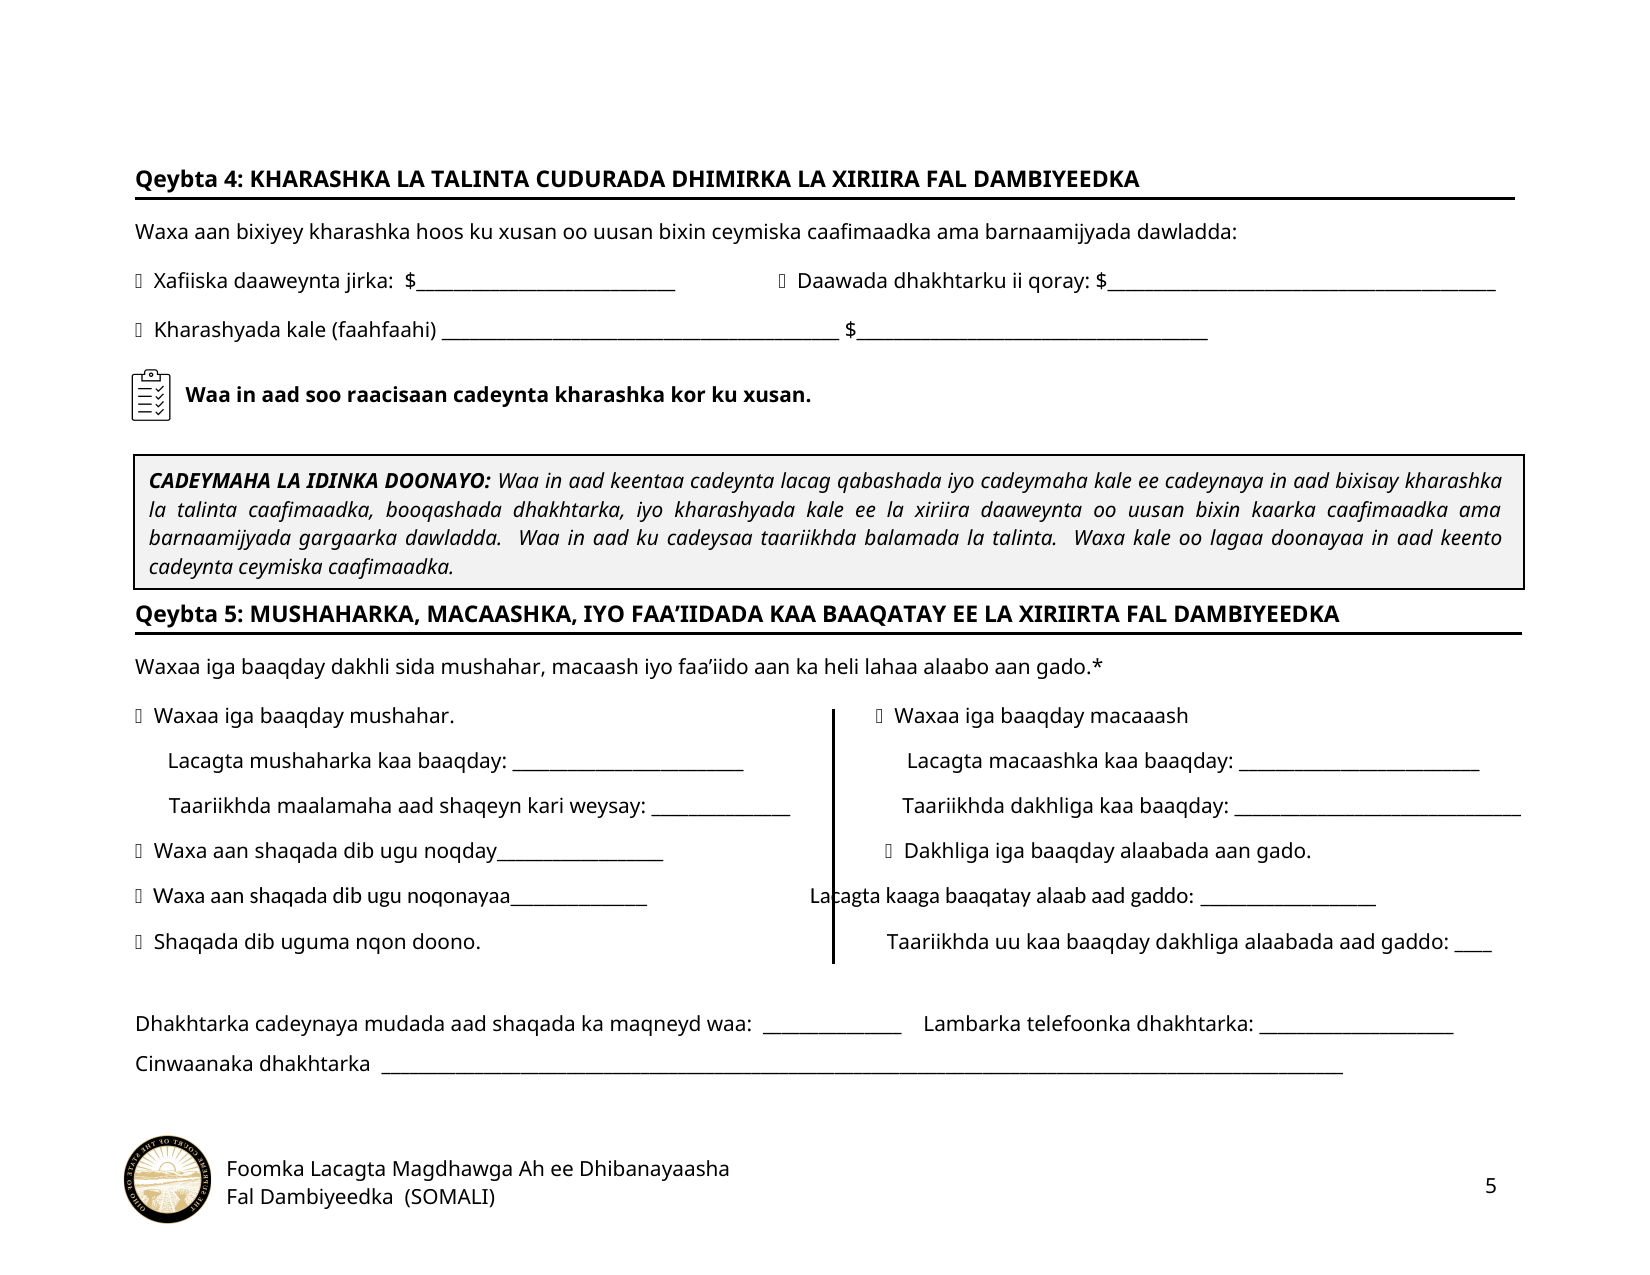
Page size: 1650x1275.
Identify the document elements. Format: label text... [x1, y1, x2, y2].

text Xafiiska daaweynta jirka: $____________________________ Daawada dhakhtarku ii qoray: $__________________________________________ [135, 266, 1515, 295]
text Waxaa iga baaqday dakhli sida mushahar, macaash iyo faa’iido aan ka heli lahaa alaabo aan gado.* [135, 652, 1532, 680]
picture [120, 364, 182, 426]
picture [123, 1135, 212, 1224]
text Qeybta 4: KHARASHKA LA TALINTA CUDURADA DHIMIRKA LA XIRIIRA FAL DAMBIYEEDKA [135, 163, 1515, 197]
text Lacagta mushaharka kaa baaqday: _________________________ Lacagta macaashka kaa baaqday: __________________________ [835, 746, 1532, 775]
text Waxa aan bixiyey kharashka hoos ku xusan oo uusan bixin ceymiska caafimaadka ama barnaamijyada dawladda: [135, 217, 1515, 245]
text Dhakhtarka cadeynaya mudada aad shaqada ka maqneyd waa: _______________ Lambarka telefoonka dhakhtarka: _____________________ [135, 1009, 1515, 1037]
text Qeybta 5: MUSHAHARKA, MACAASHKA, IYO FAA’IIDADA KAA BAAQATAY EE LA XIRIIRTA FAL DAMBIYEEDKA [135, 598, 1522, 632]
text Taariikhda maalamaha aad shaqeyn kari weysay: _______________ Taariikhda dakhliga kaa baaqday: _______________________________ [835, 791, 1532, 820]
text Shaqada dib uguma nqon doono. Taariikhda uu kaa baaqday dakhliga alaabada aad gaddo: ____ [135, 927, 832, 955]
text Cinwaanaka dhakhtarka ________________________________________________________________________________________________________ [135, 1049, 1522, 1078]
text Waxaa iga baaqday mushahar. Waxaa iga baaqday macaaash [135, 701, 1531, 730]
text Waxa aan shaqada dib ugu noqonayaa____________ Lacagta kaaga baaqatay alaab aad gaddo: ___________________ [135, 882, 832, 910]
text Waxa aan shaqada dib ugu noqday__________________ Dakhliga iga baaqday alaabada aan gado. [835, 837, 1532, 865]
text Kharashyada kale (faahfaahi) ___________________________________________ $______________________________________ [135, 316, 1515, 344]
text Lacagta mushaharka kaa baaqday: _________________________ Lacagta macaashka kaa baaqday: __________________________ [135, 746, 832, 775]
text Taariikhda maalamaha aad shaqeyn kari weysay: _______________ Taariikhda dakhliga kaa baaqday: _______________________________ [135, 791, 832, 820]
text Waxa aan shaqada dib ugu noqonayaa____________ Lacagta kaaga baaqatay alaab aad gaddo: ___________________ [835, 882, 1532, 910]
text Shaqada dib uguma nqon doono. Taariikhda uu kaa baaqday dakhliga alaabada aad gaddo: ____ [835, 927, 1515, 955]
text Waxa aan shaqada dib ugu noqday__________________ Dakhliga iga baaqday alaabada aan gado. [135, 837, 832, 865]
